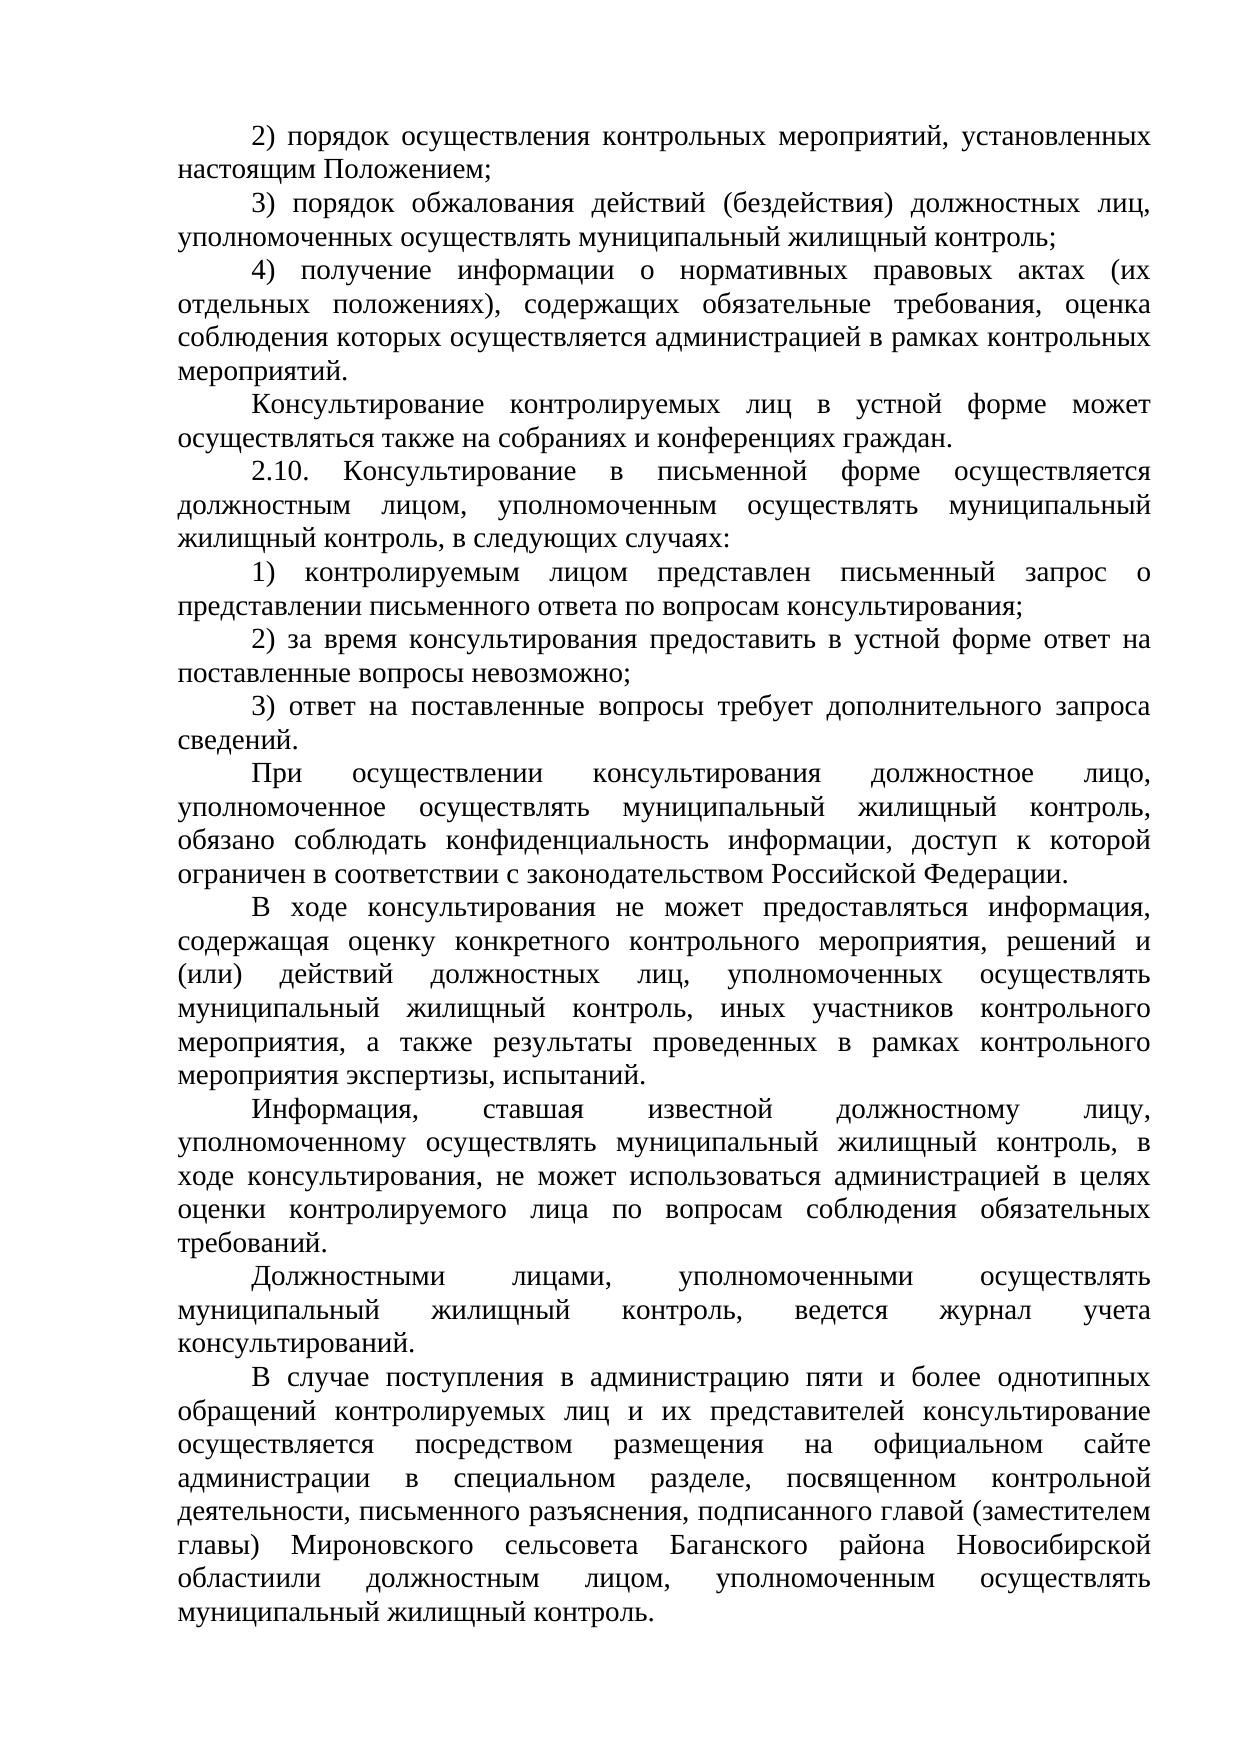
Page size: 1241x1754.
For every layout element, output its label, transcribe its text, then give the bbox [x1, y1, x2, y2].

text Информация, ставшая известной должностному лицу, уполномоченному осуществлять муниципальный жилищный контроль, в ходе консультирования, не может использоваться администрацией в целях оценки контролируемого лица по вопросам соблюдения обязательных требований. [177, 1091, 1152, 1258]
text В ходе консультирования не может предоставляться информация, содержащая оценку конкретного контрольного мероприятия, решений и (или) действий должностных лиц, уполномоченных осуществлять муниципальный жилищный контроль, иных участников контрольного мероприятия, а также результаты проведенных в рамках контрольного мероприятия экспертизы, испытаний. [177, 889, 1152, 1091]
text 3) ответ на поставленные вопросы требует дополнительного запроса сведений. [177, 688, 1152, 755]
text 2) порядок осуществления контрольных мероприятий, установленных настоящим Положением; [177, 118, 1152, 185]
text 3) порядок обжалования действий (бездействия) должностных лиц, уполномоченных осуществлять муниципальный жилищный контроль; [177, 185, 1152, 252]
text Консультирование контролируемых лиц в устной форме может осуществляться также на собраниях и конференциях граждан. [177, 386, 1152, 453]
text Должностными лицами, уполномоченными осуществлять муниципальный жилищный контроль, ведется журнал учета консультирований. [177, 1258, 1152, 1359]
text 1) контролируемым лицом представлен письменный запрос о представлении письменного ответа по вопросам консультирования; [177, 554, 1152, 621]
text 4) получение информации о нормативных правовых актах (их отдельных положениях), содержащих обязательные требования, оценка соблюдения которых осуществляется администрацией в рамках контрольных мероприятий. [177, 252, 1152, 386]
text 2) за время консультирования предоставить в устной форме ответ на поставленные вопросы невозможно; [177, 621, 1152, 688]
text При осуществлении консультирования должностное лицо, уполномоченное осуществлять муниципальный жилищный контроль, обязано соблюдать конфиденциальность информации, доступ к которой ограничен в соответствии с законодательством Российской Федерации. [177, 755, 1152, 889]
text 2.10. Консультирование в письменной форме осуществляется должностным лицом, уполномоченным осуществлять муниципальный жилищный контроль, в следующих случаях: [177, 453, 1152, 554]
text В случае поступления в администрацию пяти и более однотипных обращений контролируемых лиц и их представителей консультирование осуществляется посредством размещения на официальном сайте администрации в специальном разделе, посвященном контрольной деятельности, письменного разъяснения, подписанного главой (заместителем главы) Мироновского сельсовета Баганского района Новосибирской областиили должностным лицом, уполномоченным осуществлять муниципальный жилищный контроль. [177, 1359, 1152, 1627]
